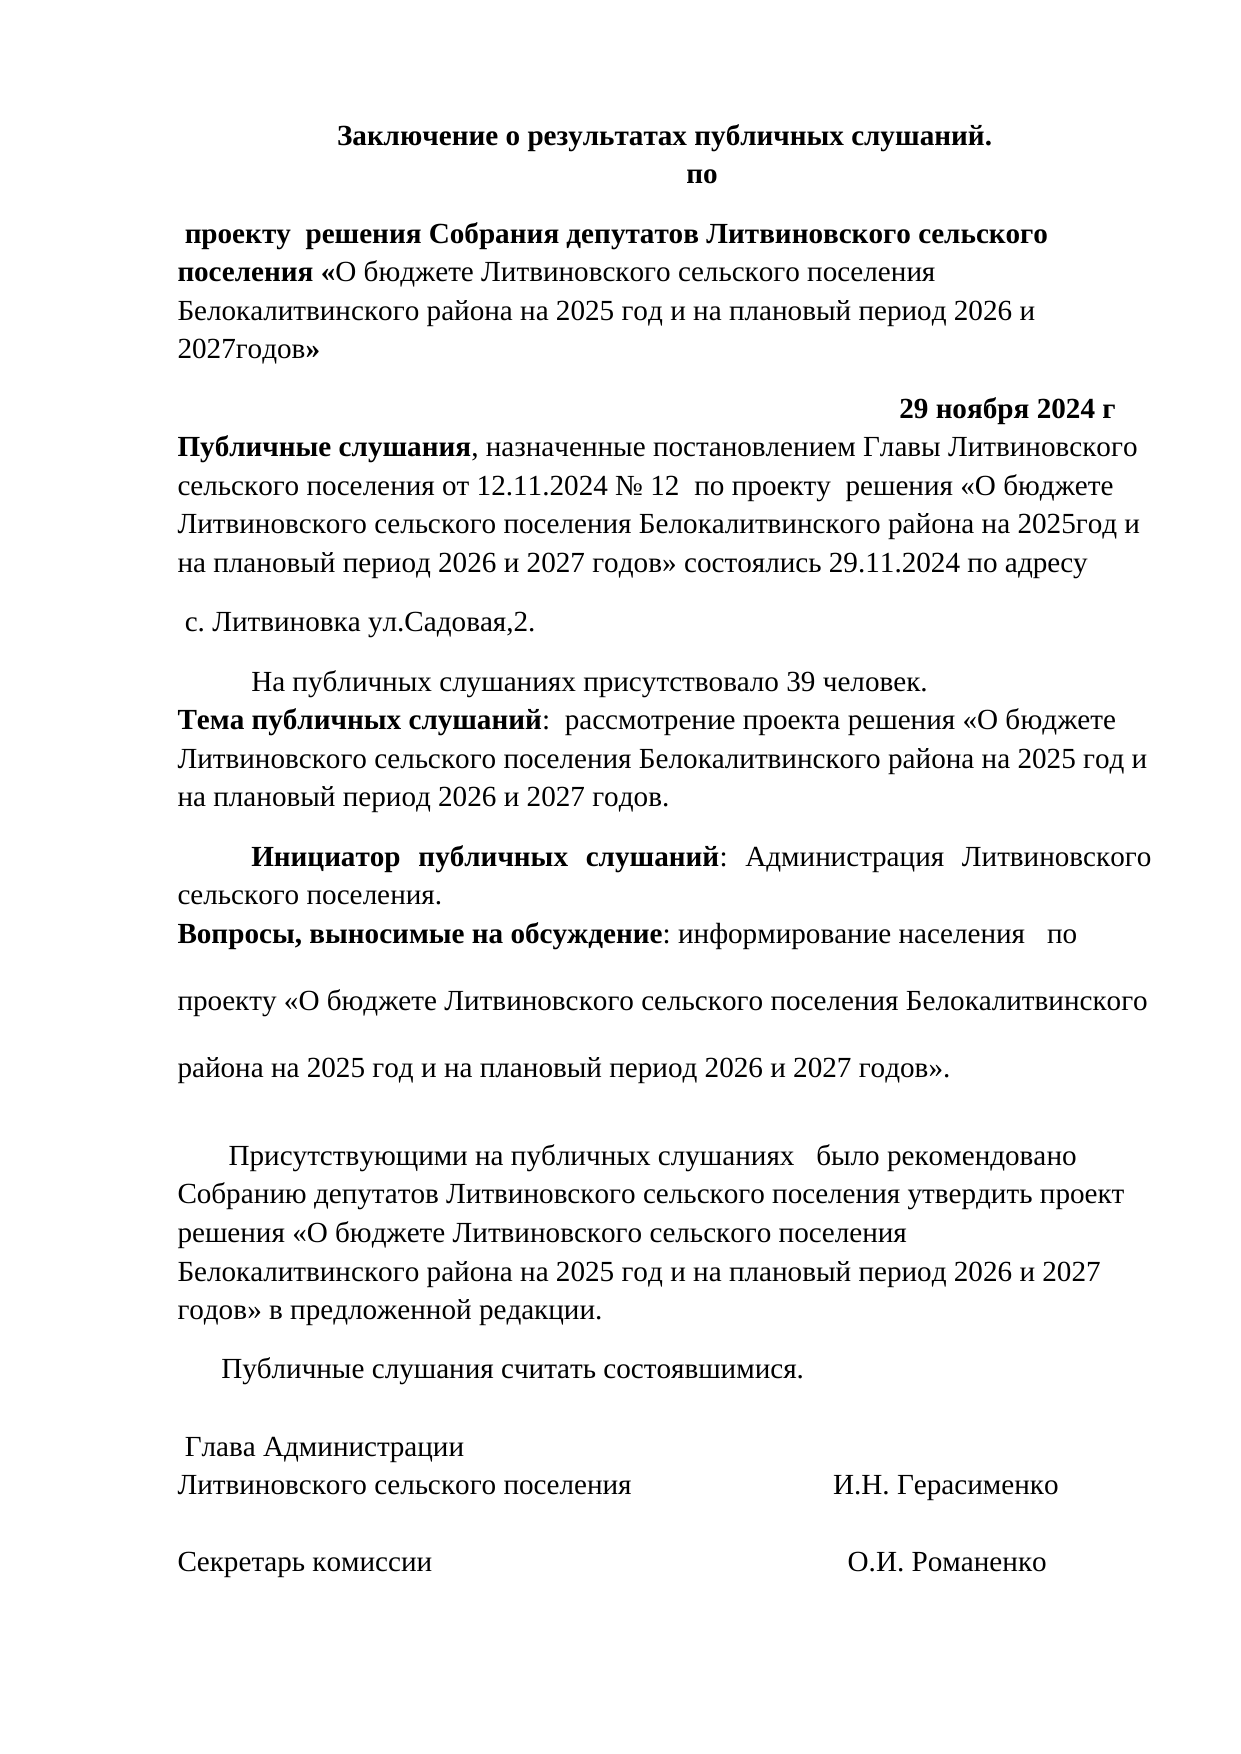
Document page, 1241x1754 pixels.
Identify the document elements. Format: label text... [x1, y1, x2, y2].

text Тема публичных слушаний: рассмотрение проекта решения «О бюджете Литвиновского сельского поселения Белокалитвинского района на 2025 год и на плановый период 2026 и 2027 годов. [177, 702, 1152, 813]
text На публичных слушаниях присутствовало 39 человек. [177, 664, 1152, 697]
text по [252, 157, 1152, 190]
text Глава Администрации [177, 1429, 1152, 1462]
text 29 ноября 2024 г [177, 391, 1152, 424]
text с. Литвиновка ул.Садовая,2. [177, 604, 1152, 638]
text проекту решения Собрания депутатов Литвиновского сельского поселения «О бюджете Литвиновского сельского поселения Белокалитвинского района на 2025 год и на плановый период 2026 и 2027годов» [177, 216, 1152, 365]
text Инициатор публичных слушаний: Администрация Литвиновского сельского поселения. [177, 839, 1152, 911]
text Вопросы, выносимые на обсуждение: информирование населения по проекту «О бюджете Литвиновского сельского поселения Белокалитвинского района на 2025 год и на плановый период 2026 и 2027 годов». [177, 916, 1152, 1084]
text Заключение о результатах публичных слушаний. [177, 118, 1152, 152]
text Секретарь комиссии О.И. Романенко [177, 1544, 1152, 1578]
text Литвиновского сельского поселения И.Н. Герасименко [177, 1467, 1152, 1501]
text Присутствующими на публичных слушаниях было рекомендовано Собранию депутатов Литвиновского сельского поселения утвердить проект решения «О бюджете Литвиновского сельского поселения Белокалитвинского района на 2025 год и на плановый период 2026 и 2027 годов» в предложенной редакции. [177, 1138, 1152, 1326]
text Публичные слушания считать состоявшимися. [177, 1352, 1152, 1385]
text Публичные слушания, назначенные постановлением Главы Литвиновского сельского поселения от 12.11.2024 № 12 по проекту решения «О бюджете Литвиновского сельского поселения Белокалитвинского района на 2025год и на плановый период 2026 и 2027 годов» состоялись 29.11.2024 по адресу [177, 429, 1152, 579]
